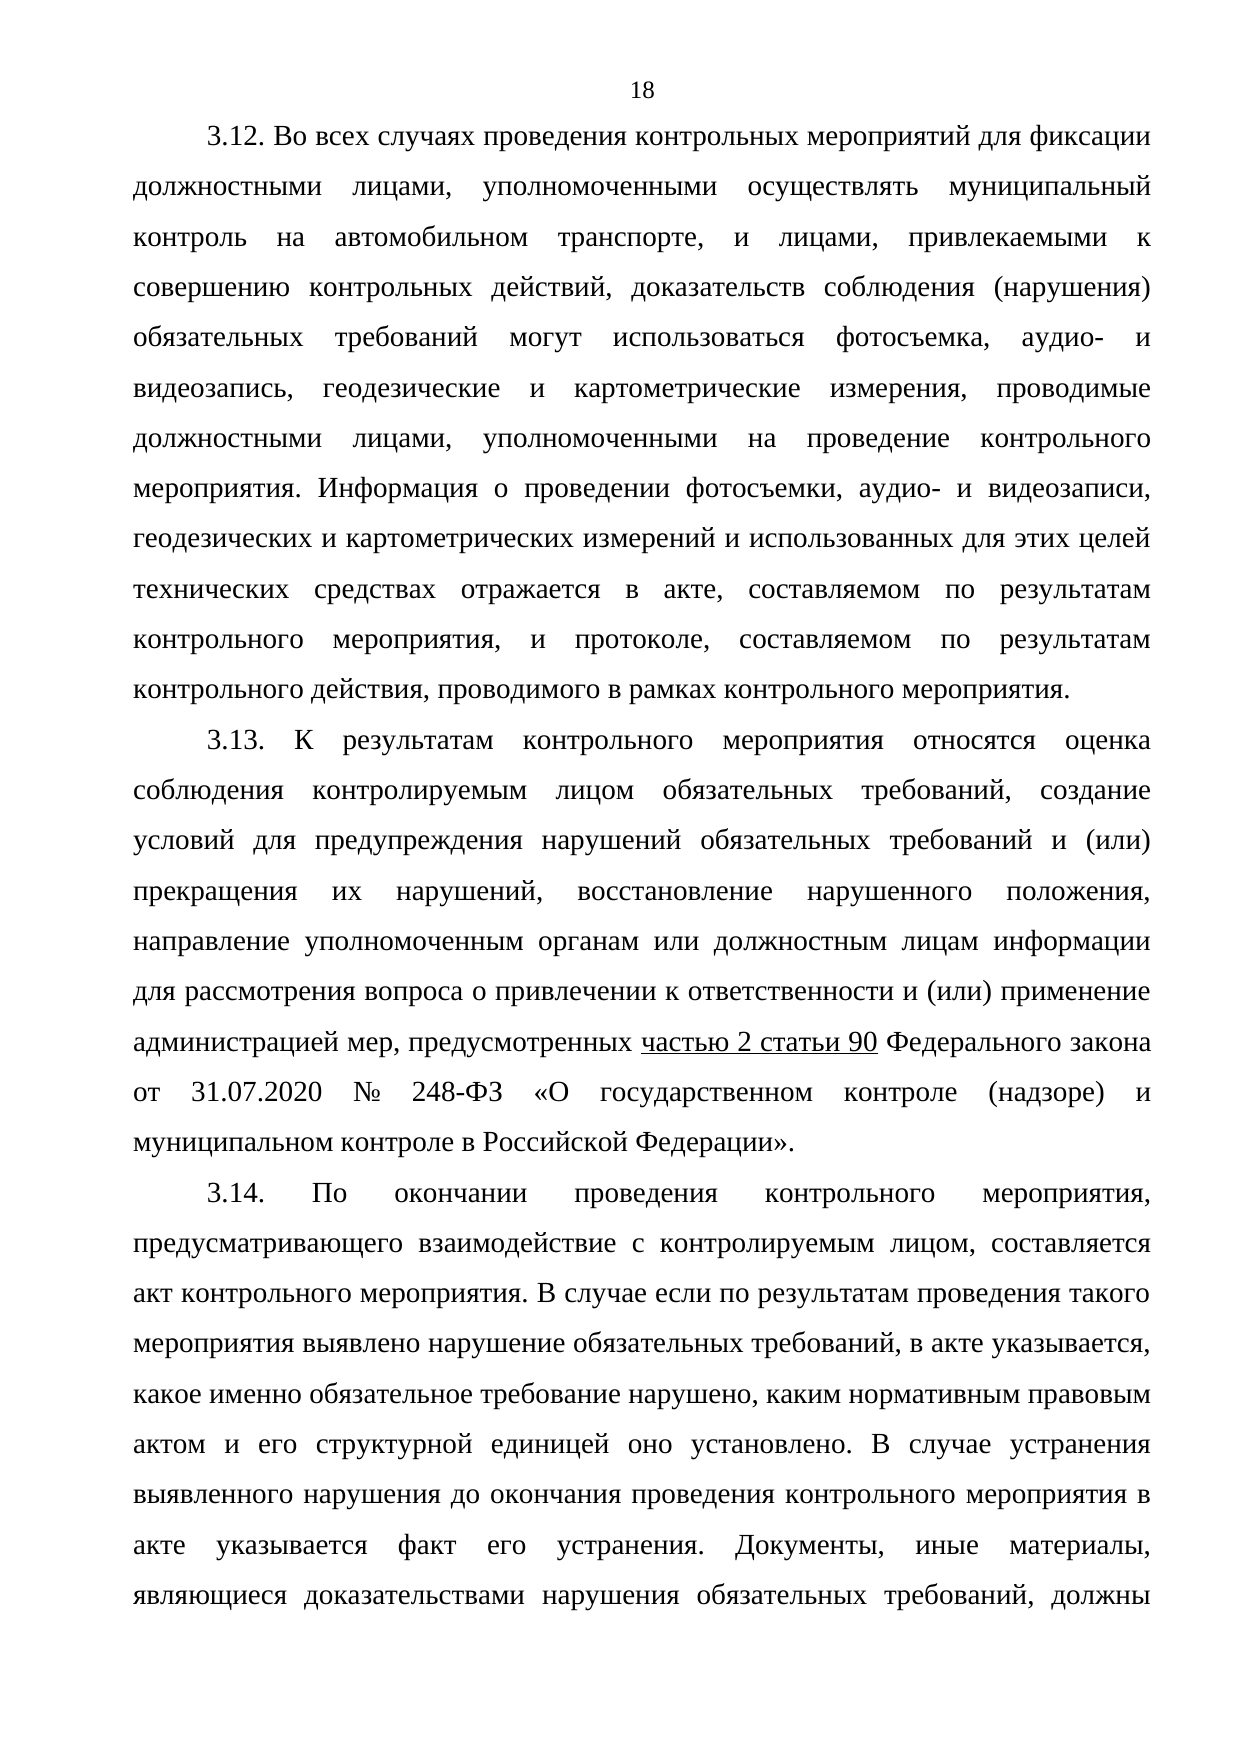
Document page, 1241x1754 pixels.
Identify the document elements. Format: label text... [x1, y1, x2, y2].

text 3.13. К результатам контрольного мероприятия относятся оценка соблюдения контролируемым лицом обязательных требований, создание условий для предупреждения нарушений обязательных требований и (или) прекращения их нарушений, восстановление нарушенного положения, направление уполномоченным органам или должностным лицам информации для рассмотрения вопроса о привлечении к ответственности и (или) применение администрацией мер, предусмотренных частью 2 статьи 90 Федерального закона от 31.07.2020 № 248-ФЗ «О государственном контроле (надзоре) и муниципальном контроле в Российской Федерации». [133, 722, 1152, 1158]
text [133, 1175, 1152, 1611]
text 3.12. Во всех случаях проведения контрольных мероприятий для фиксации должностными лицами, уполномоченными осуществлять муниципальный контроль на автомобильном транспорте, и лицами, привлекаемыми к совершению контрольных действий, доказательств соблюдения (нарушения) обязательных требований могут использоваться фотосъемка, аудио- и видеозапись, геодезические и картометрические измерения, проводимые должностными лицами, уполномоченными на проведение контрольного мероприятия. Информация о проведении фотосъемки, аудио- и видеозаписи, геодезических и картометрических измерений и использованных для этих целей технических средствах отражается в акте, составляемом по результатам контрольного мероприятия, и протоколе, составляемом по результатам контрольного действия, проводимого в рамках контрольного мероприятия. [133, 118, 1152, 705]
